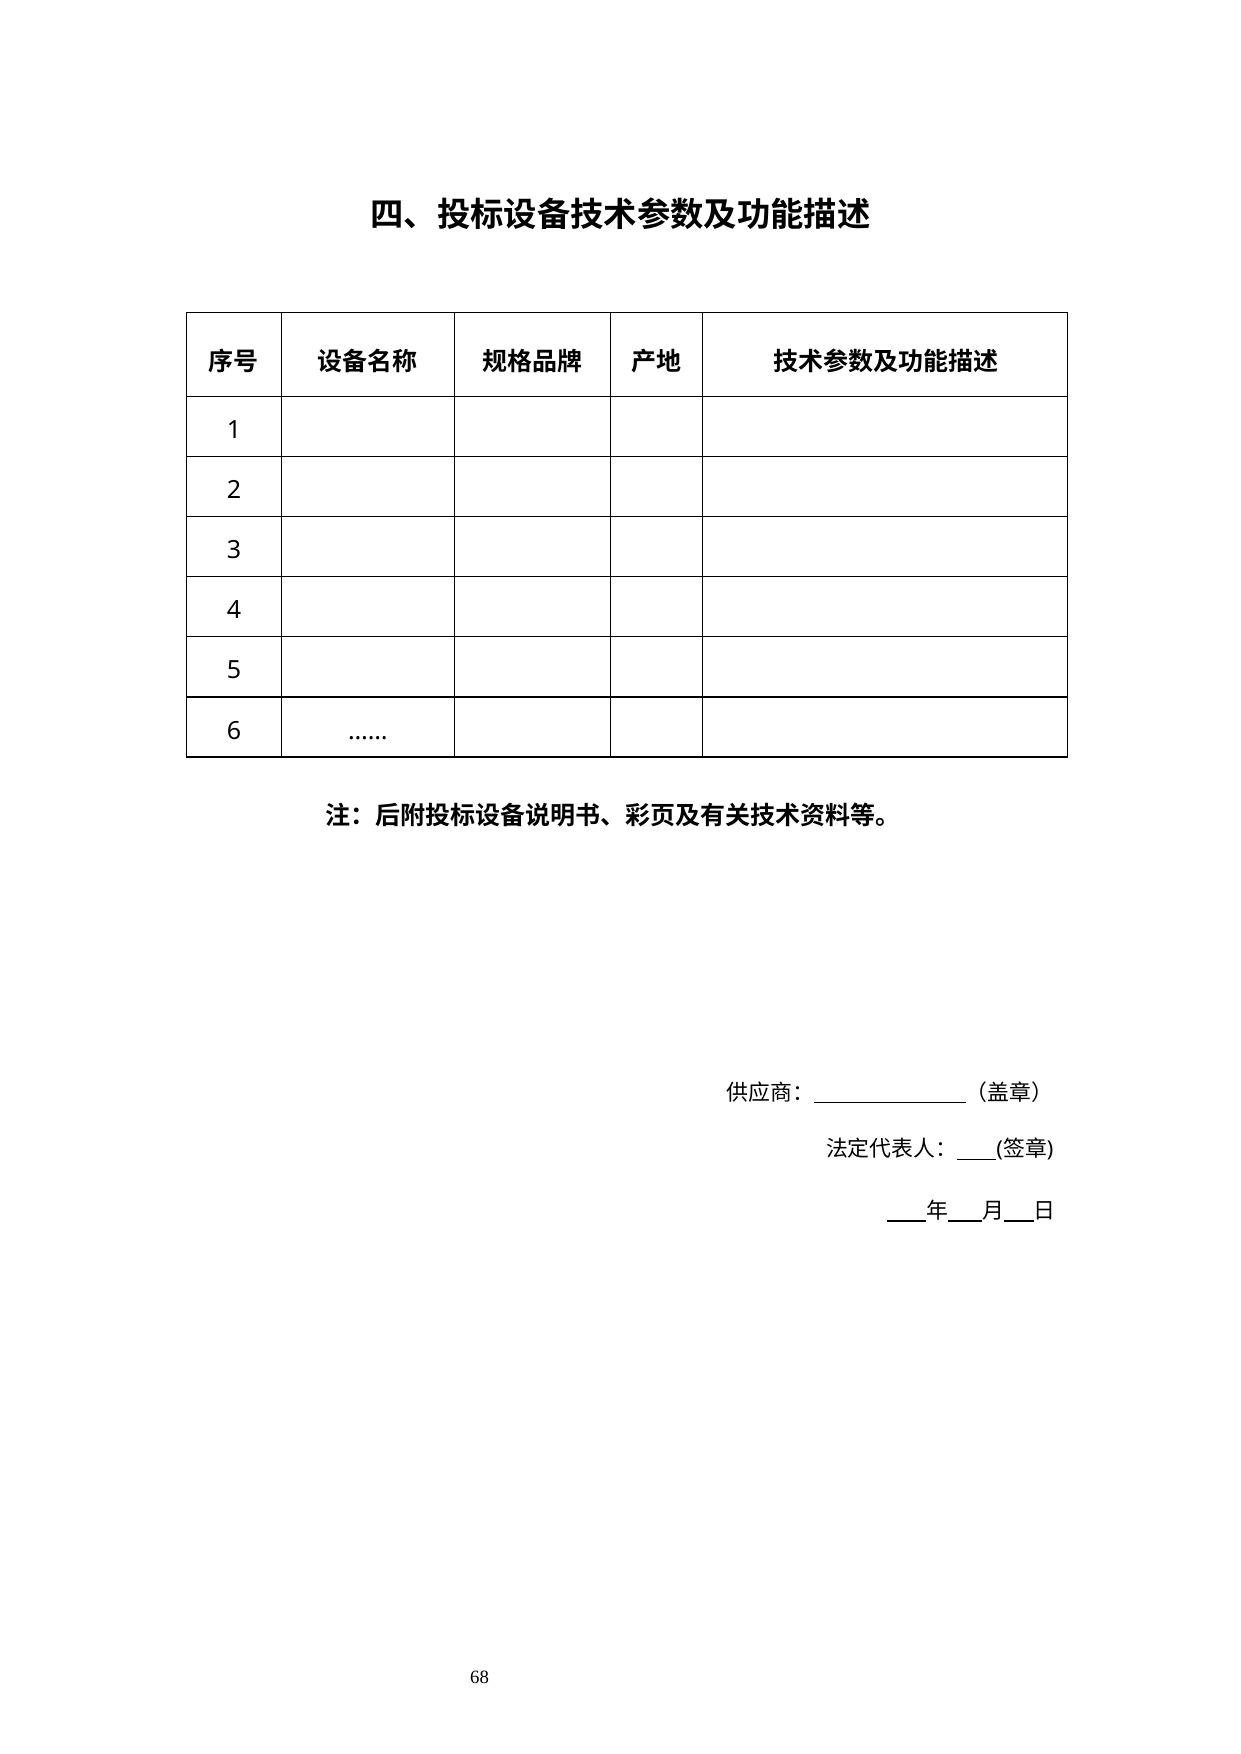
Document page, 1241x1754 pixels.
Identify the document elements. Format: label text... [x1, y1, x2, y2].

table_cell [455, 517, 610, 576]
table_cell [611, 577, 702, 636]
table_cell [282, 457, 454, 516]
table_header 规格品牌 [455, 313, 610, 396]
text 供应商： （盖章） [187, 1074, 1053, 1106]
table_cell 6 [187, 698, 281, 756]
table_cell [455, 577, 610, 636]
table_cell [703, 698, 1067, 756]
table_cell [455, 397, 610, 456]
table_cell …… [282, 698, 454, 756]
table_cell [455, 457, 610, 516]
table_cell [611, 397, 702, 456]
subtitle 投标设备技术参数及功能描述 [187, 188, 1053, 236]
table_cell [282, 517, 454, 576]
table_header 序号 [187, 313, 281, 396]
table_cell [703, 637, 1067, 696]
table_cell 4 [187, 577, 281, 636]
text 年 月 日 [274, 1193, 1055, 1225]
table_header 技术参数及功能描述 [703, 313, 1067, 396]
table_cell 2 [187, 457, 281, 516]
table_cell [282, 397, 454, 456]
table_cell [703, 517, 1067, 576]
table_cell [611, 517, 702, 576]
table_cell 5 [187, 637, 281, 696]
table_cell [282, 577, 454, 636]
table_cell 1 [187, 397, 281, 456]
table_cell [703, 397, 1067, 456]
table_cell [611, 457, 702, 516]
table_cell [703, 577, 1067, 636]
text 注：后附投标设备说明书、彩页及有关技术资料等。 [274, 783, 1053, 835]
table_cell [703, 457, 1067, 516]
table_header 产地 [611, 313, 702, 396]
table_header 设备名称 [282, 313, 454, 396]
table_cell 3 [187, 517, 281, 576]
table_cell [611, 637, 702, 696]
table_cell [455, 637, 610, 696]
table_cell [282, 637, 454, 696]
table_cell [611, 698, 702, 756]
table_cell [455, 698, 610, 756]
text 法定代表人： (签章) [187, 1131, 1053, 1163]
